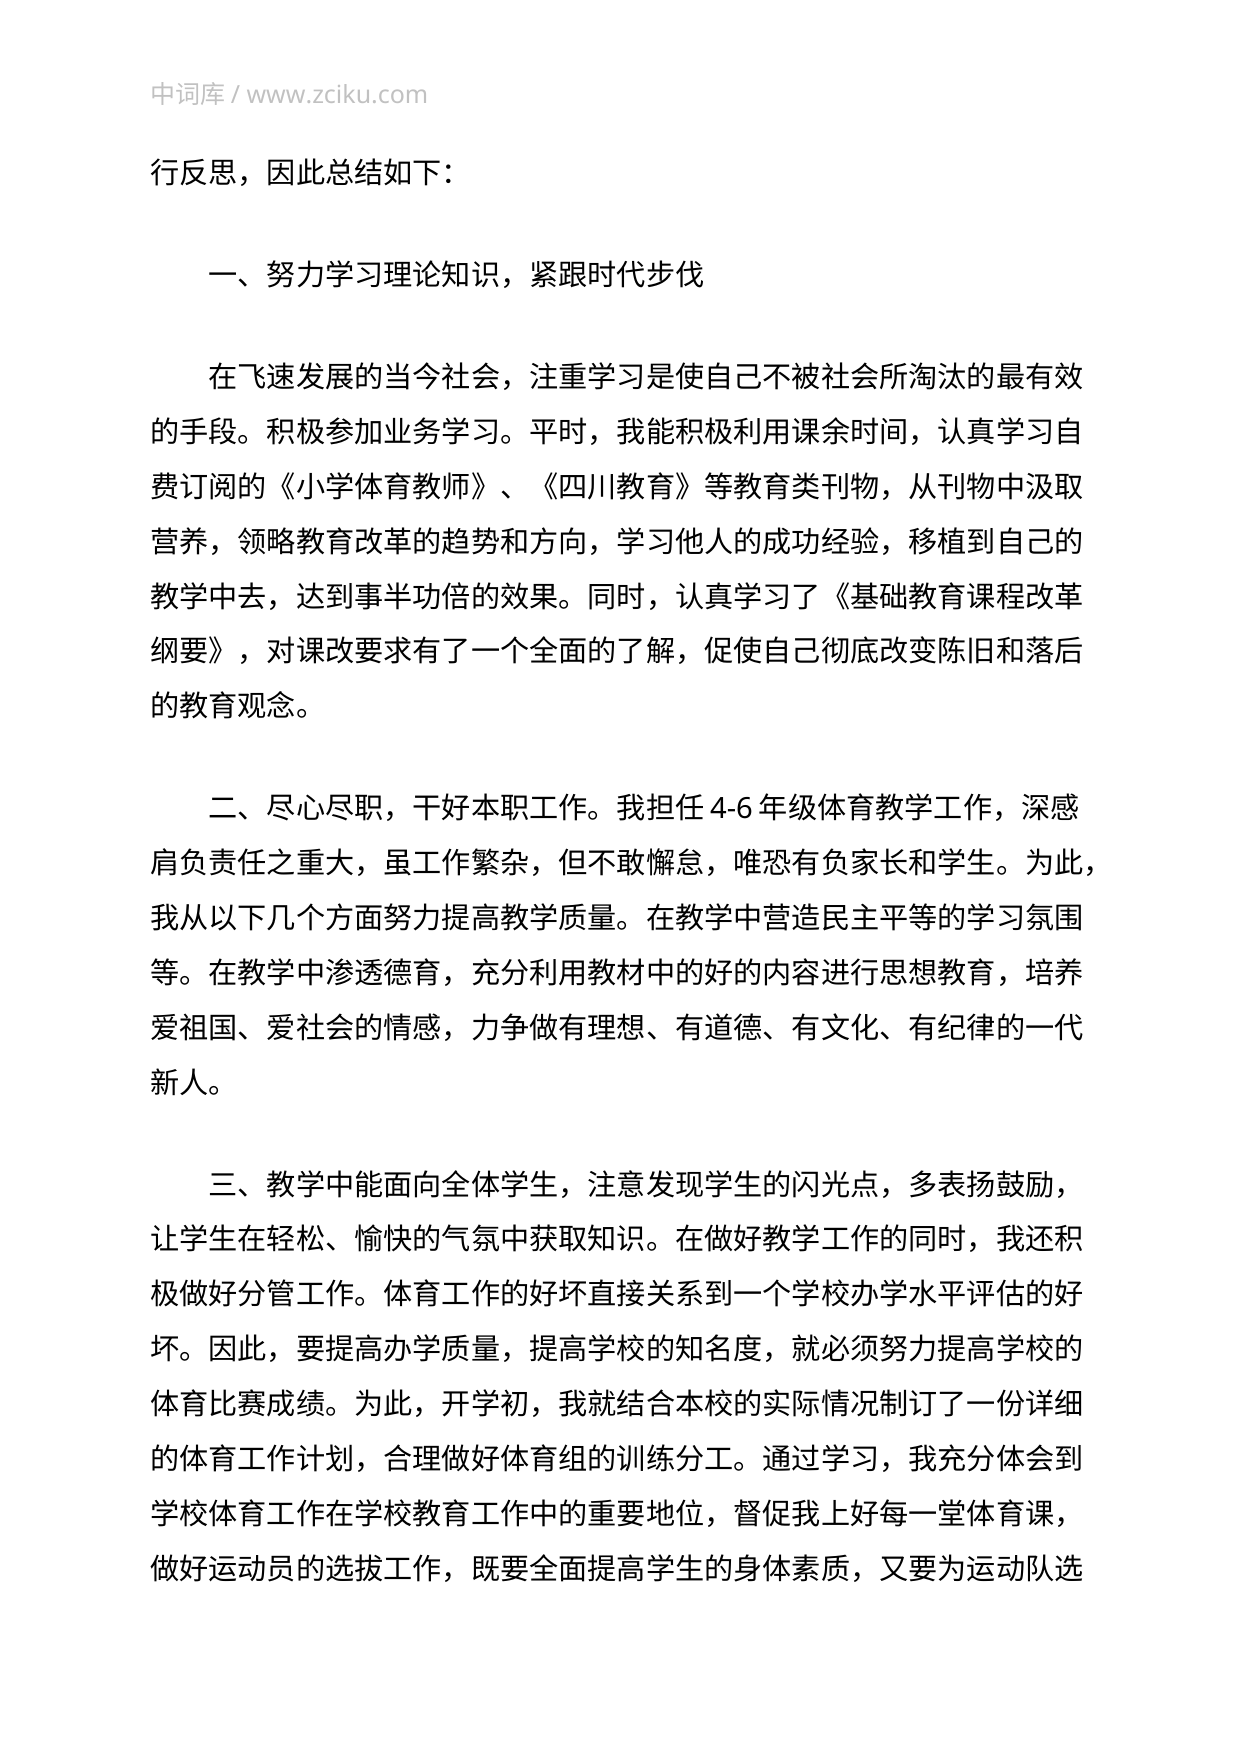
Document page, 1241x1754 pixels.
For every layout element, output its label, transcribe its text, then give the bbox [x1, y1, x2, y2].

text 一、努力学习理论知识，紧跟时代步伐 [150, 252, 1090, 294]
text 在飞速发展的当今社会，注重学习是使自己不被社会所淘汰的最有效的手段。积极参加业务学习。平时，我能积极利用课余时间，认真学习自费订阅的《小学体育教师》、《四川教育》等教育类刊物，从刊物中汲取营养，领略教育改革的趋势和方向，学习他人的成功经验，移植到自己的教学中去，达到事半功倍的效果。同时，认真学习了《基础教育课程改革纲要》，对课改要求有了一个全面的了解，促使自己彻底改变陈旧和落后的教育观念。 [150, 353, 1090, 725]
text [150, 1161, 1090, 1588]
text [150, 150, 1090, 192]
text 二、尽心尽职，干好本职工作。我担任4-6年级体育教学工作，深感肩负责任之重大，虽工作繁杂，但不敢懈怠，唯恐有负家长和学生。为此，我从以下几个方面努力提高教学质量。在教学中营造民主平等的学习氛围等。在教学中渗透德育，充分利用教材中的好的内容进行思想教育，培养爱祖国、爱社会的情感，力争做有理想、有道德、有文化、有纪律的一代新人。 [150, 785, 1090, 1102]
